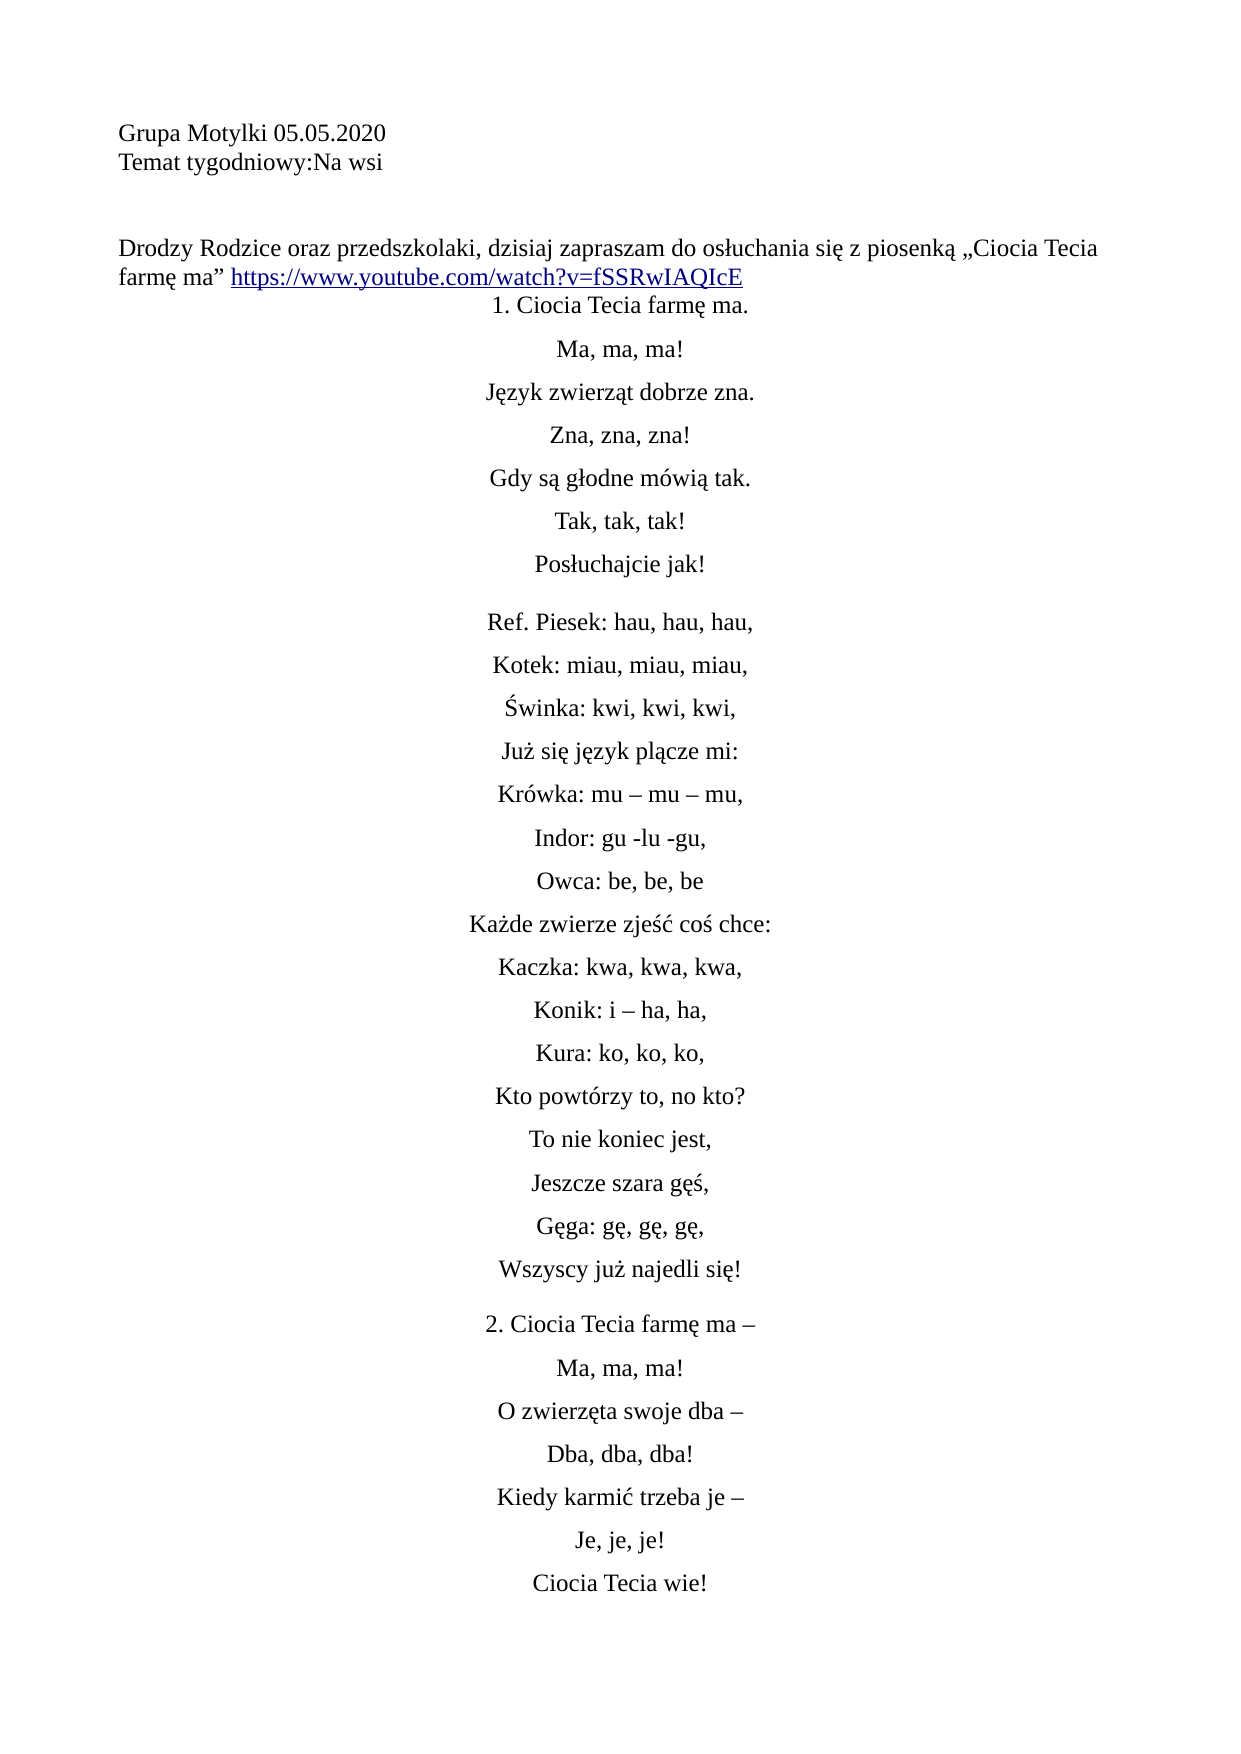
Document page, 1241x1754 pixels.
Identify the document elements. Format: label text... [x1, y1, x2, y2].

text 1. Ciocia Tecia farmę ma. Ma, ma, ma! Język zwierząt dobrze zna. Zna, zna, zna! Gdy są głodne mówią tak. Tak, tak, tak! Posłuchajcie jak! [118, 291, 1122, 578]
text Temat tygodniowy:Na wsi [118, 147, 1122, 176]
text Ref. Piesek: hau, hau, hau, Kotek: miau, miau, miau, Świnka: kwi, kwi, kwi, Już się język plącze mi: Krówka: mu – mu – mu, Indor: gu -lu -gu, Owca: be, be, be Każde zwierze zjeść coś chce: Kaczka: kwa, kwa, kwa, Konik: i – ha, ha, Kura: ko, ko, ko, Kto powtórzy to, no kto? To nie koniec jest, Jeszcze szara gęś, Gęga: gę, gę, gę, Wszyscy już najedli się! [118, 607, 1122, 1283]
text Grupa Motylki 05.05.2020 [118, 118, 1122, 147]
text 2. Ciocia Tecia farmę ma – Ma, ma, ma! O zwierzęta swoje dba – Dba, dba, dba! Kiedy karmić trzeba je – Je, je, je! Ciocia Tecia wie! [118, 1309, 1122, 1597]
text Drodzy Rodzice oraz przedszkolaki, dzisiaj zapraszam do osłuchania się z piosenką „Ciocia Tecia farmę ma” https://www.youtube.com/watch?v=fSSRwIAQIcE [118, 233, 1122, 291]
